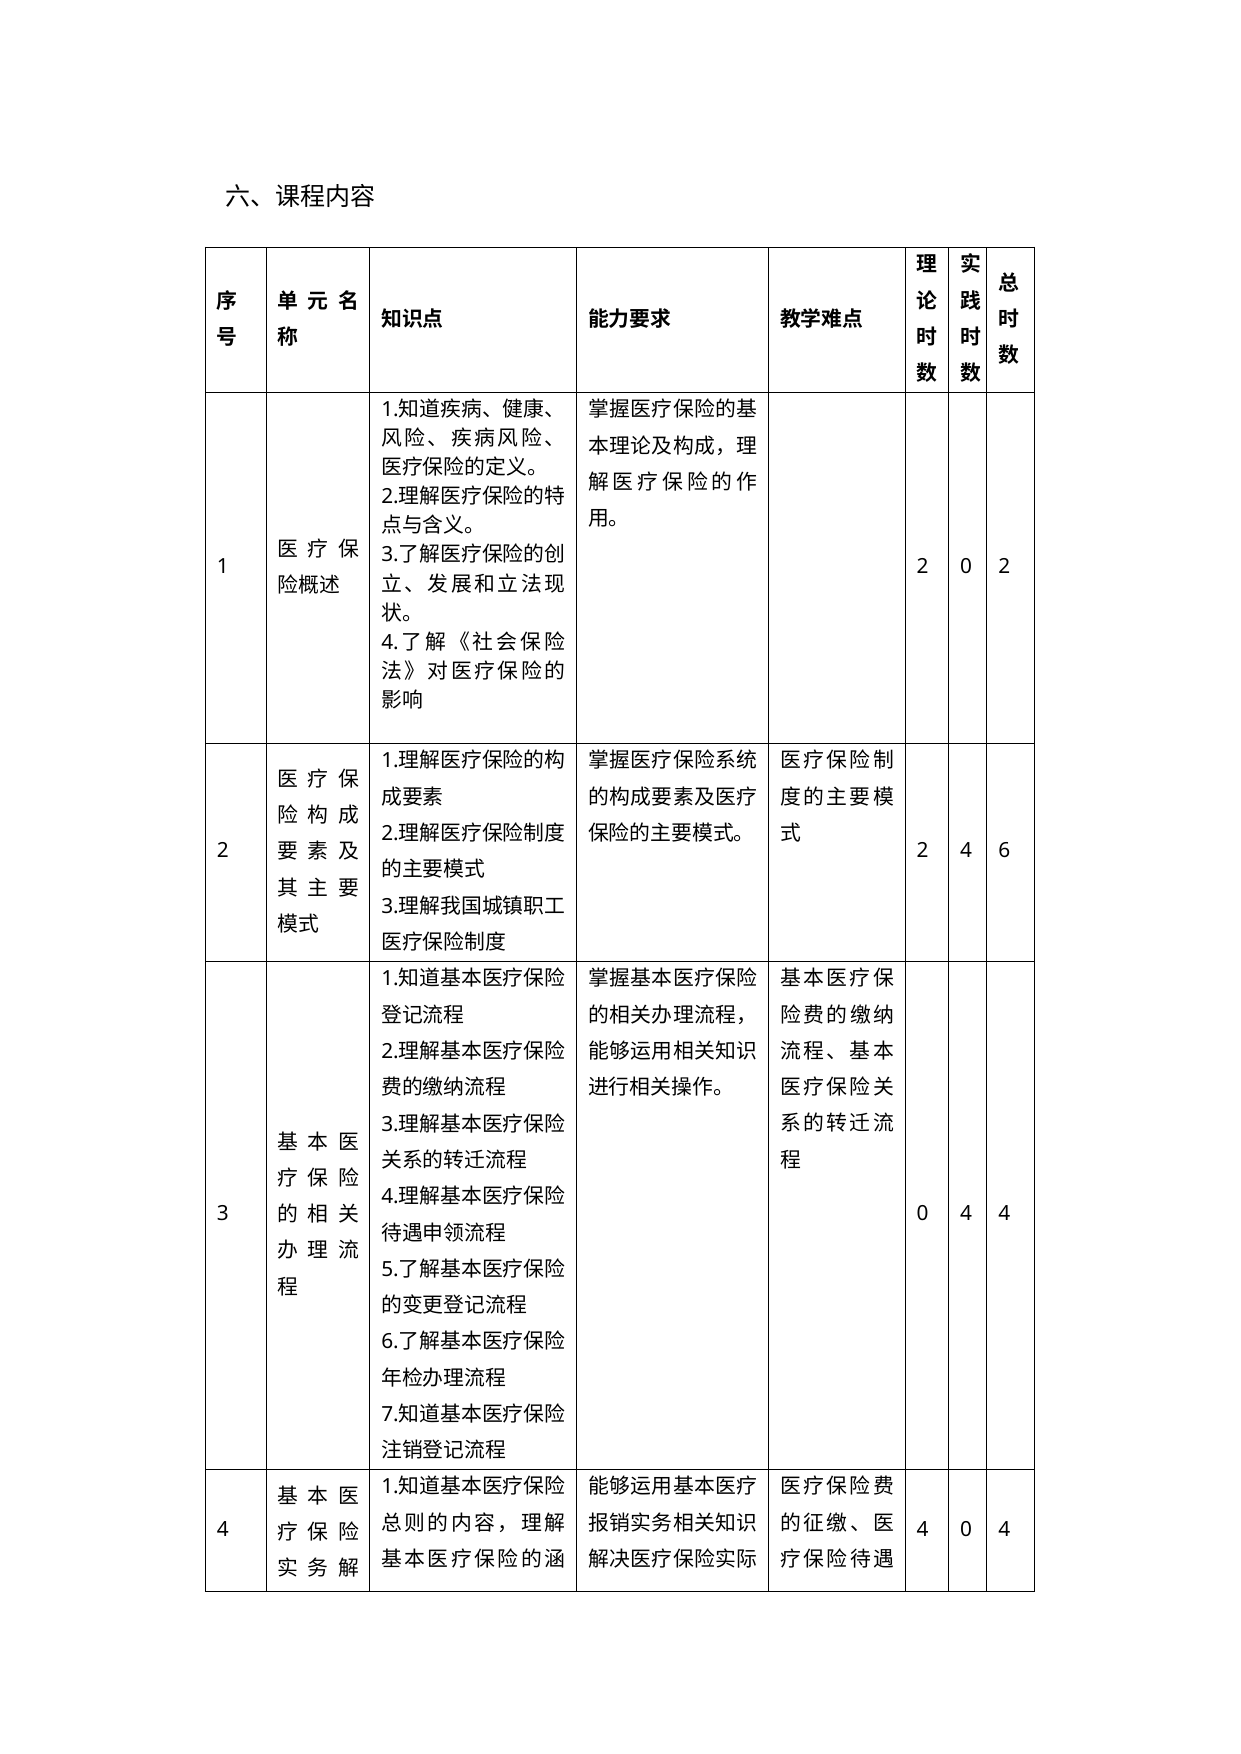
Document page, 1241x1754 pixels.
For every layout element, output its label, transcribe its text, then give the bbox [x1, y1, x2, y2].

table_header 序号 [206, 248, 266, 392]
table_cell 医疗保险制度的主要模式 [769, 744, 905, 961]
table_cell 4 [949, 962, 986, 1469]
table_header 能力要求 [577, 248, 768, 392]
table_cell 2 [206, 744, 266, 961]
table_header 理论时数 [906, 248, 948, 392]
table_cell 基本医疗保险费的缴纳流程、基本医疗保险关系的转迁流程 [769, 962, 905, 1469]
table_cell 4 [987, 962, 1034, 1469]
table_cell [370, 1470, 576, 1591]
table_header 实践时数 [949, 248, 986, 392]
table_cell 医疗保险费的征缴、医疗保险待遇与费用 [769, 1470, 905, 1591]
table_cell 医疗保险构成要素及其主要模式 [267, 744, 369, 961]
table_cell 2 [906, 393, 948, 743]
table_cell 1 [206, 393, 266, 743]
table_cell 4 [987, 1470, 1034, 1591]
table_cell 6 [987, 744, 1034, 961]
table_cell 4 [949, 744, 986, 961]
table_header 总时数 [987, 248, 1034, 392]
table_cell 2 [987, 393, 1034, 743]
table_cell 0 [949, 393, 986, 743]
table_cell [769, 393, 905, 743]
table_cell 掌握医疗保险的基本理论及构成，理解医疗保险的作用。 [577, 393, 768, 743]
table_cell 1.理解医疗保险的构成要素 2.理解医疗保险制度的主要模式 3.理解我国城镇职工医疗保险制度 [370, 744, 576, 961]
table_cell 0 [949, 1470, 986, 1591]
table_cell 2 [906, 744, 948, 961]
table_header 单元名称 [267, 248, 369, 392]
table_cell 1.知道基本医疗保险登记流程 2.理解基本医疗保险费的缴纳流程 3.理解基本医疗保险关系的转迁流程 4.理解基本医疗保险待遇申领流程 5.了解基本医疗保险的变更登记流程 6.了解基本医疗保险年检办理流程 7.知道基本医疗保险注销登记流程 [370, 962, 576, 1469]
table_cell 掌握基本医疗保险的相关办理流程，能够运用相关知识进行相关操作。 [577, 962, 768, 1469]
table_cell 基本医疗保险实务解答 [267, 1470, 369, 1591]
table_cell 基本医疗保险的相关办理流程 [267, 962, 369, 1469]
table_cell 4 [206, 1470, 266, 1591]
table_cell 掌握医疗保险系统的构成要素及医疗保险的主要模式。 [577, 744, 768, 961]
table_cell 4 [906, 1470, 948, 1591]
table_cell 医疗保险概述 [267, 393, 369, 743]
table_header 知识点 [370, 248, 576, 392]
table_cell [577, 1470, 768, 1591]
table_cell 0 [906, 962, 948, 1469]
table_header 教学难点 [769, 248, 905, 392]
table_cell 3 [206, 962, 266, 1469]
table_cell 1.知道疾病、健康、风险、疾病风险、医疗保险的定义。 2.理解医疗保险的特点与含义。 3.了解医疗保险的创立、发展和立法现状。 4.了解《社会保险法》对医疗保险的影响 [370, 393, 576, 743]
text 六、课程内容 [187, 162, 1053, 227]
